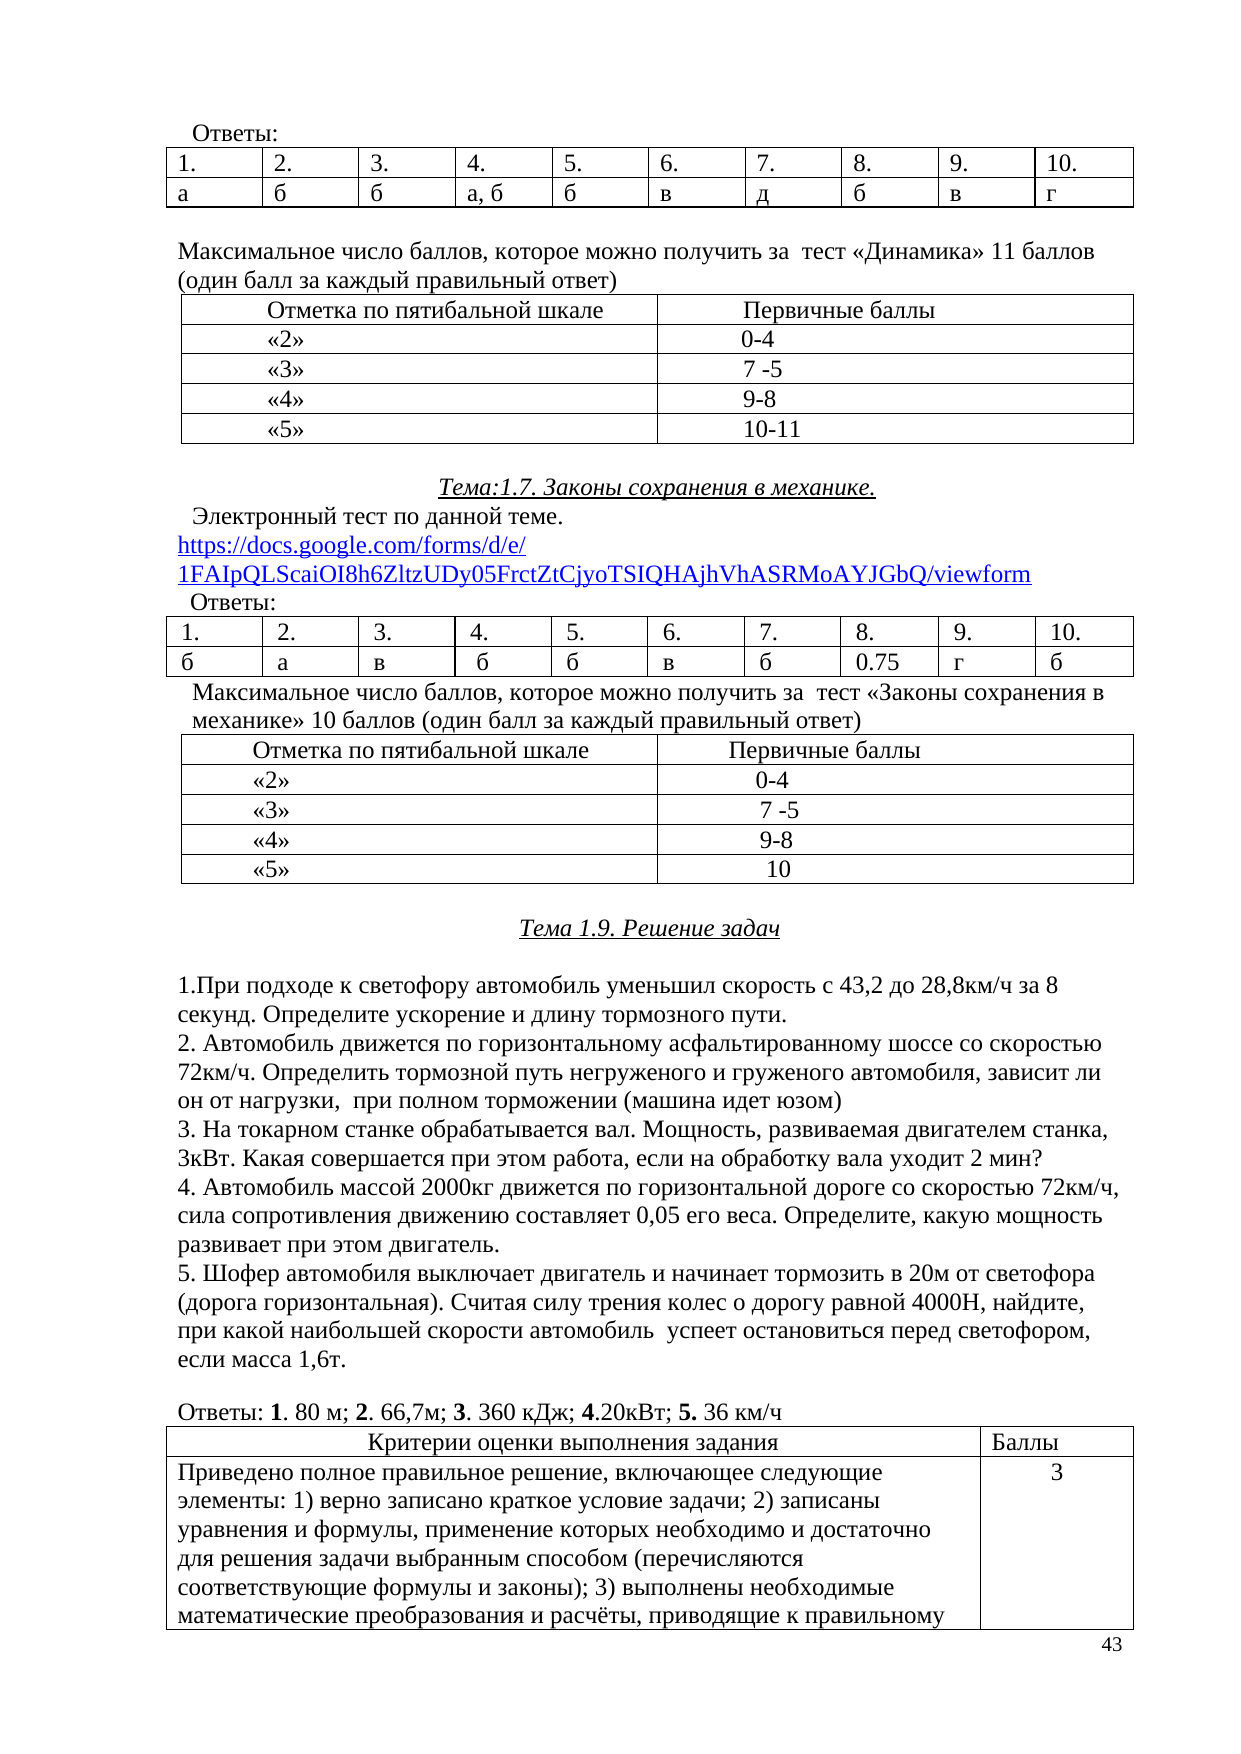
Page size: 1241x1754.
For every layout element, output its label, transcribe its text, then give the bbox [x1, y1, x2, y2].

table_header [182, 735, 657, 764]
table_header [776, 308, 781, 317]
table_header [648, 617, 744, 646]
list Максимальное число баллов, которое можно получить за тест «Динамика» 11 баллов (один балл за каждый правильный ответ) [177, 236, 1122, 294]
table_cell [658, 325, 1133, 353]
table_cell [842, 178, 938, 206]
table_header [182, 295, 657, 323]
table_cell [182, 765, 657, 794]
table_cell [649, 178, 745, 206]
list Ответы: [177, 587, 1122, 616]
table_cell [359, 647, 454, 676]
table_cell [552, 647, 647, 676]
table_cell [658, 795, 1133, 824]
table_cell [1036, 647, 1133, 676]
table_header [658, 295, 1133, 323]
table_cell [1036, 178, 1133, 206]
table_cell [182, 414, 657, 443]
list Максимальное число баллов, которое можно получить за тест «Законы сохранения в механике» 10 баллов (один балл за каждый правильный ответ) [192, 677, 1122, 734]
list 3. На токарном станке обрабатывается вал. Мощность, развиваемая двигателем станка, 3кВт. Какая совершается при этом работа, если на обработку вала уходит 2 мин? [177, 1114, 1122, 1172]
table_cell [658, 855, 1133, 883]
list Ответы: [192, 118, 1122, 147]
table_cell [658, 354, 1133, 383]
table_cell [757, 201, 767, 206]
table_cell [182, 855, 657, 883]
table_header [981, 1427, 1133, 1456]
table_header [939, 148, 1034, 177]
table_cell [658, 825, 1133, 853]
list 5. Шофер автомобиля выключает двигатель и начинает тормозить в 20м от светофора (дорога горизонтальная). Считая силу трения колес о дорогу равной 4000Н, найдите, при какой наибольшей скорости автомобиль успеет остановиться перед светофором, если масса 1,6т. [177, 1258, 1122, 1373]
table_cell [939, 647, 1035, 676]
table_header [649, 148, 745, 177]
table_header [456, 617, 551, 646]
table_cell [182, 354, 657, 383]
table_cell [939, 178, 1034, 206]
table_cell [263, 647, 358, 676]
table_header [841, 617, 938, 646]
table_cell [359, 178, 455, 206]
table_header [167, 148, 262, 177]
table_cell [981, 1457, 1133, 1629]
list 1.При подходе к светофору автомобиль уменьшил скорость с 43,2 до 28,8км/ч за 8 секунд. Определите ускорение и длину тормозного пути. [177, 971, 1122, 1028]
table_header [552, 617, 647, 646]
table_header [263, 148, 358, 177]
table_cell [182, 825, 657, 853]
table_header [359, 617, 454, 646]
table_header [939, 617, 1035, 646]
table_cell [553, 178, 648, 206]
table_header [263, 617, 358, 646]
list Ответы: 1. 80 м; 2. 66,7м; 3. 360 кДж; 4.20кВт; 5. 36 км/ч [177, 1397, 1122, 1426]
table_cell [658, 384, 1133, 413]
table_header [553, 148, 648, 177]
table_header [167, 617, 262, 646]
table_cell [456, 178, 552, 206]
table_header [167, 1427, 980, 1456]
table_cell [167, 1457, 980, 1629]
list Тема:1.7. Законы сохранения в механике. [192, 472, 1122, 501]
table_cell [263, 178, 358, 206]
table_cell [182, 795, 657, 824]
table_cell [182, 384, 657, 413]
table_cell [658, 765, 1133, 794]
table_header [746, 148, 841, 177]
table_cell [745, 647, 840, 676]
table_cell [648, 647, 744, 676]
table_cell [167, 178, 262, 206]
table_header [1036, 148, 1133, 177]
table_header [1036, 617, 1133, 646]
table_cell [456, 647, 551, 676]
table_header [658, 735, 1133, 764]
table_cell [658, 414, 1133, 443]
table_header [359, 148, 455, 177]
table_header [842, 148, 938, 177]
list Электронный тест по данной теме. [192, 501, 1122, 530]
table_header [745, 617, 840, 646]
list Тема 1.9. Решение задач [177, 913, 1122, 942]
list 2. Автомобиль движется по горизонтальному асфальтированному шоссе со скоростью 72км/ч. Определить тормозной путь негруженого и груженого автомобиля, зависит ли он от нагрузки, при полном торможении (машина идет юзом) [177, 1028, 1122, 1114]
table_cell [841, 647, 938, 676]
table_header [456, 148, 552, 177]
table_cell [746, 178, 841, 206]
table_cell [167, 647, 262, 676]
list https://docs.google.com/forms/d/e/1FAIpQLScaiOI8h6ZltzUDy05FrctZtCjyoTSIQHAjhVhASRMoAYJGbQ/viewform [177, 530, 1122, 587]
list 4. Автомобиль массой 2000кг движется по горизонтальной дороге со скоростью 72км/ч, сила сопротивления движению составляет 0,05 его веса. Определите, какую мощность развивает при этом двигатель. [177, 1172, 1122, 1258]
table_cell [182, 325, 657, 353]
